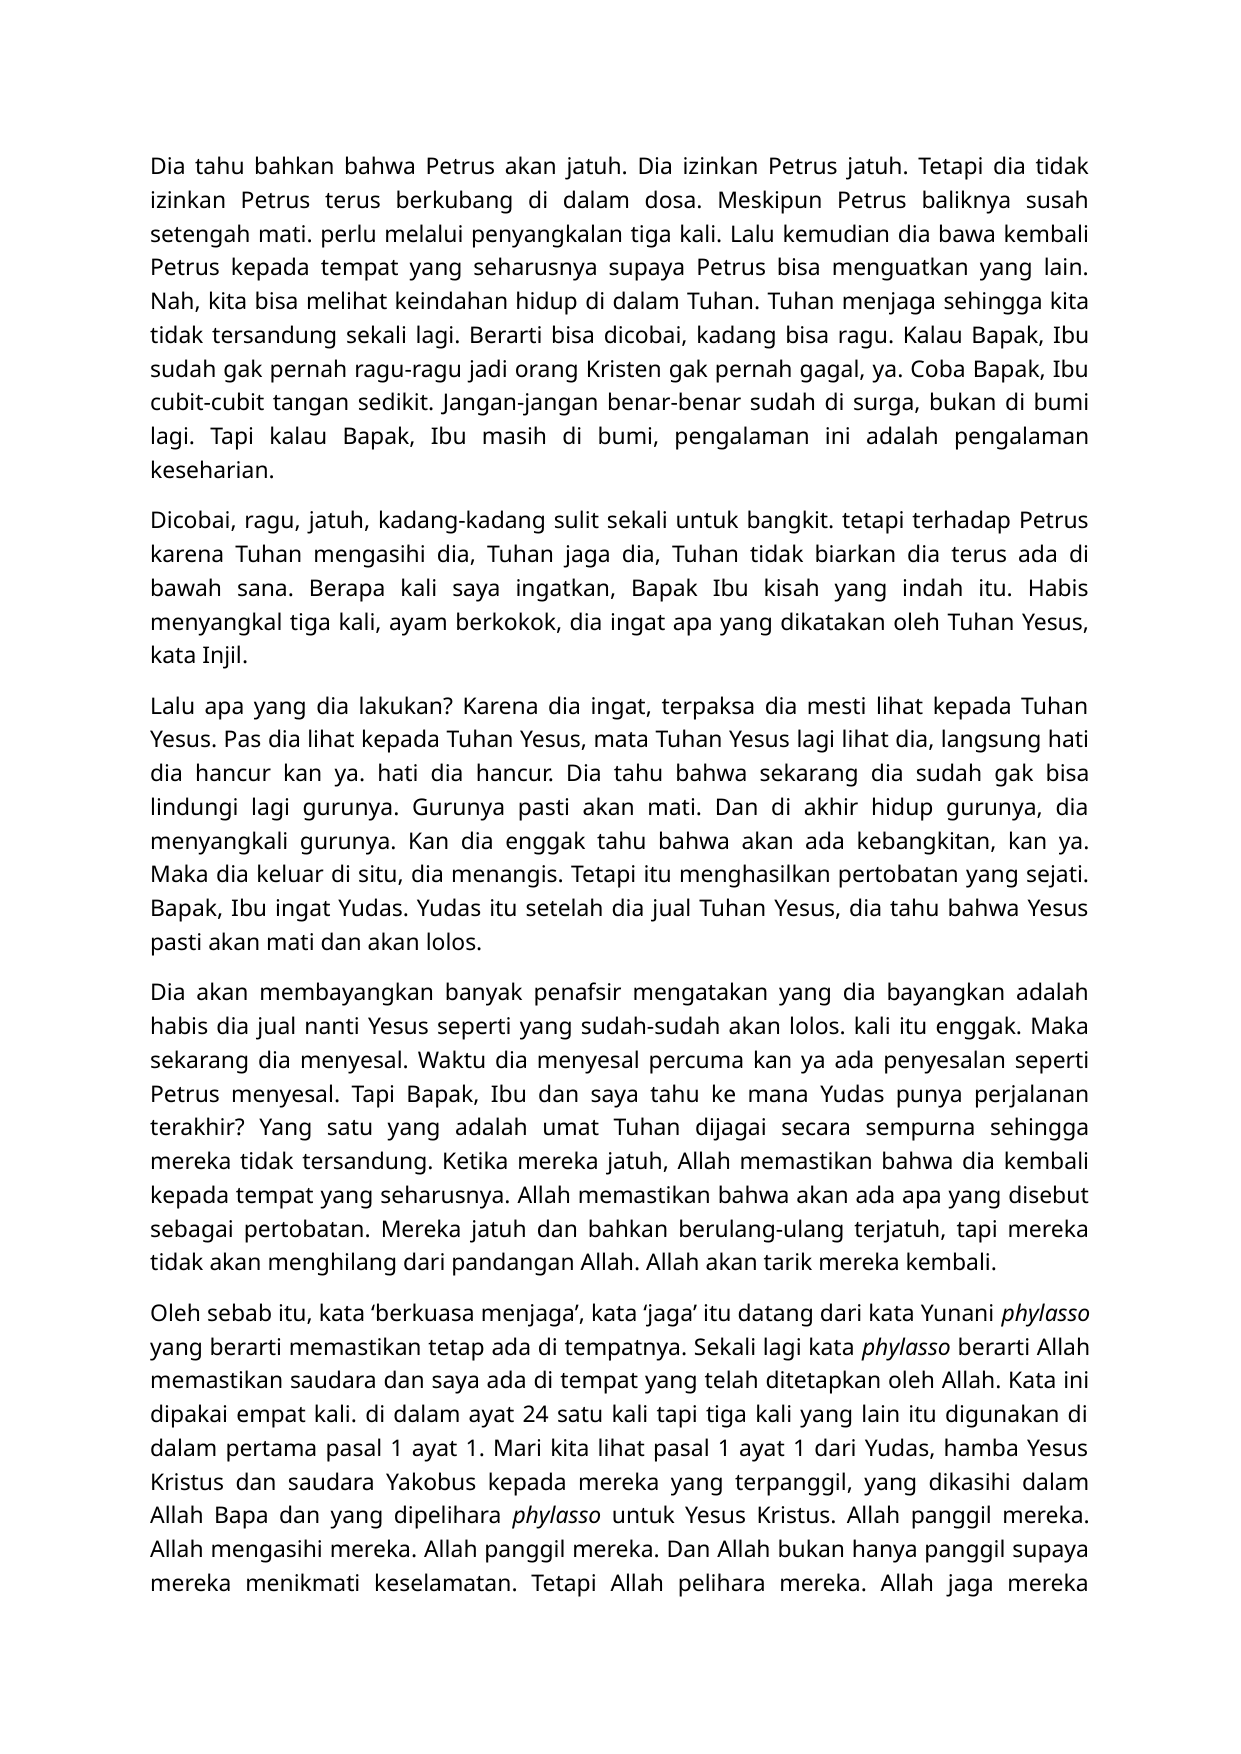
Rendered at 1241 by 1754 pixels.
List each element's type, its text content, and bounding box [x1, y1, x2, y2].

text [150, 1297, 1090, 1598]
text Dia akan membayangkan banyak penafsir mengatakan yang dia bayangkan adalah habis dia jual nanti Yesus seperti yang sudah-sudah akan lolos. kali itu enggak. Maka sekarang dia menyesal. Waktu dia menyesal percuma kan ya ada penyesalan seperti Petrus menyesal. Tapi Bapak, Ibu dan saya tahu ke mana Yudas punya perjalanan terakhir? Yang satu yang adalah umat Tuhan dijagai secara sempurna sehingga mereka tidak tersandung. Ketika mereka jatuh, Allah memastikan bahwa dia kembali kepada tempat yang seharusnya. Allah memastikan bahwa akan ada apa yang disebut sebagai pertobatan. Mereka jatuh dan bahkan berulang-ulang terjatuh, tapi mereka tidak akan menghilang dari pandangan Allah. Allah akan tarik mereka kembali. [150, 976, 1090, 1277]
text Dia tahu bahkan bahwa Petrus akan jatuh. Dia izinkan Petrus jatuh. Tetapi dia tidak izinkan Petrus terus berkubang di dalam dosa. Meskipun Petrus baliknya susah setengah mati. perlu melalui penyangkalan tiga kali. Lalu kemudian dia bawa kembali Petrus kepada tempat yang seharusnya supaya Petrus bisa menguatkan yang lain. Nah, kita bisa melihat keindahan hidup di dalam Tuhan. Tuhan menjaga sehingga kita tidak tersandung sekali lagi. Berarti bisa dicobai, kadang bisa ragu. Kalau Bapak, Ibu sudah gak pernah ragu-ragu jadi orang Kristen gak pernah gagal, ya. Coba Bapak, Ibu cubit-cubit tangan sedikit. Jangan-jangan benar-benar sudah di surga, bukan di bumi lagi. Tapi kalau Bapak, Ibu masih di bumi, pengalaman ini adalah pengalaman keseharian. [150, 150, 1090, 485]
text Dicobai, ragu, jatuh, kadang-kadang sulit sekali untuk bangkit. tetapi terhadap Petrus karena Tuhan mengasihi dia, Tuhan jaga dia, Tuhan tidak biarkan dia terus ada di bawah sana. Berapa kali saya ingatkan, Bapak Ibu kisah yang indah itu. Habis menyangkal tiga kali, ayam berkokok, dia ingat apa yang dikatakan oleh Tuhan Yesus, kata Injil. [150, 504, 1090, 670]
text Lalu apa yang dia lakukan? Karena dia ingat, terpaksa dia mesti lihat kepada Tuhan Yesus. Pas dia lihat kepada Tuhan Yesus, mata Tuhan Yesus lagi lihat dia, langsung hati dia hancur kan ya. hati dia hancur. Dia tahu bahwa sekarang dia sudah gak bisa lindungi lagi gurunya. Gurunya pasti akan mati. Dan di akhir hidup gurunya, dia menyangkali gurunya. Kan dia enggak tahu bahwa akan ada kebangkitan, kan ya. Maka dia keluar di situ, dia menangis. Tetapi itu menghasilkan pertobatan yang sejati. Bapak, Ibu ingat Yudas. Yudas itu setelah dia jual Tuhan Yesus, dia tahu bahwa Yesus pasti akan mati dan akan lolos. [150, 689, 1090, 957]
